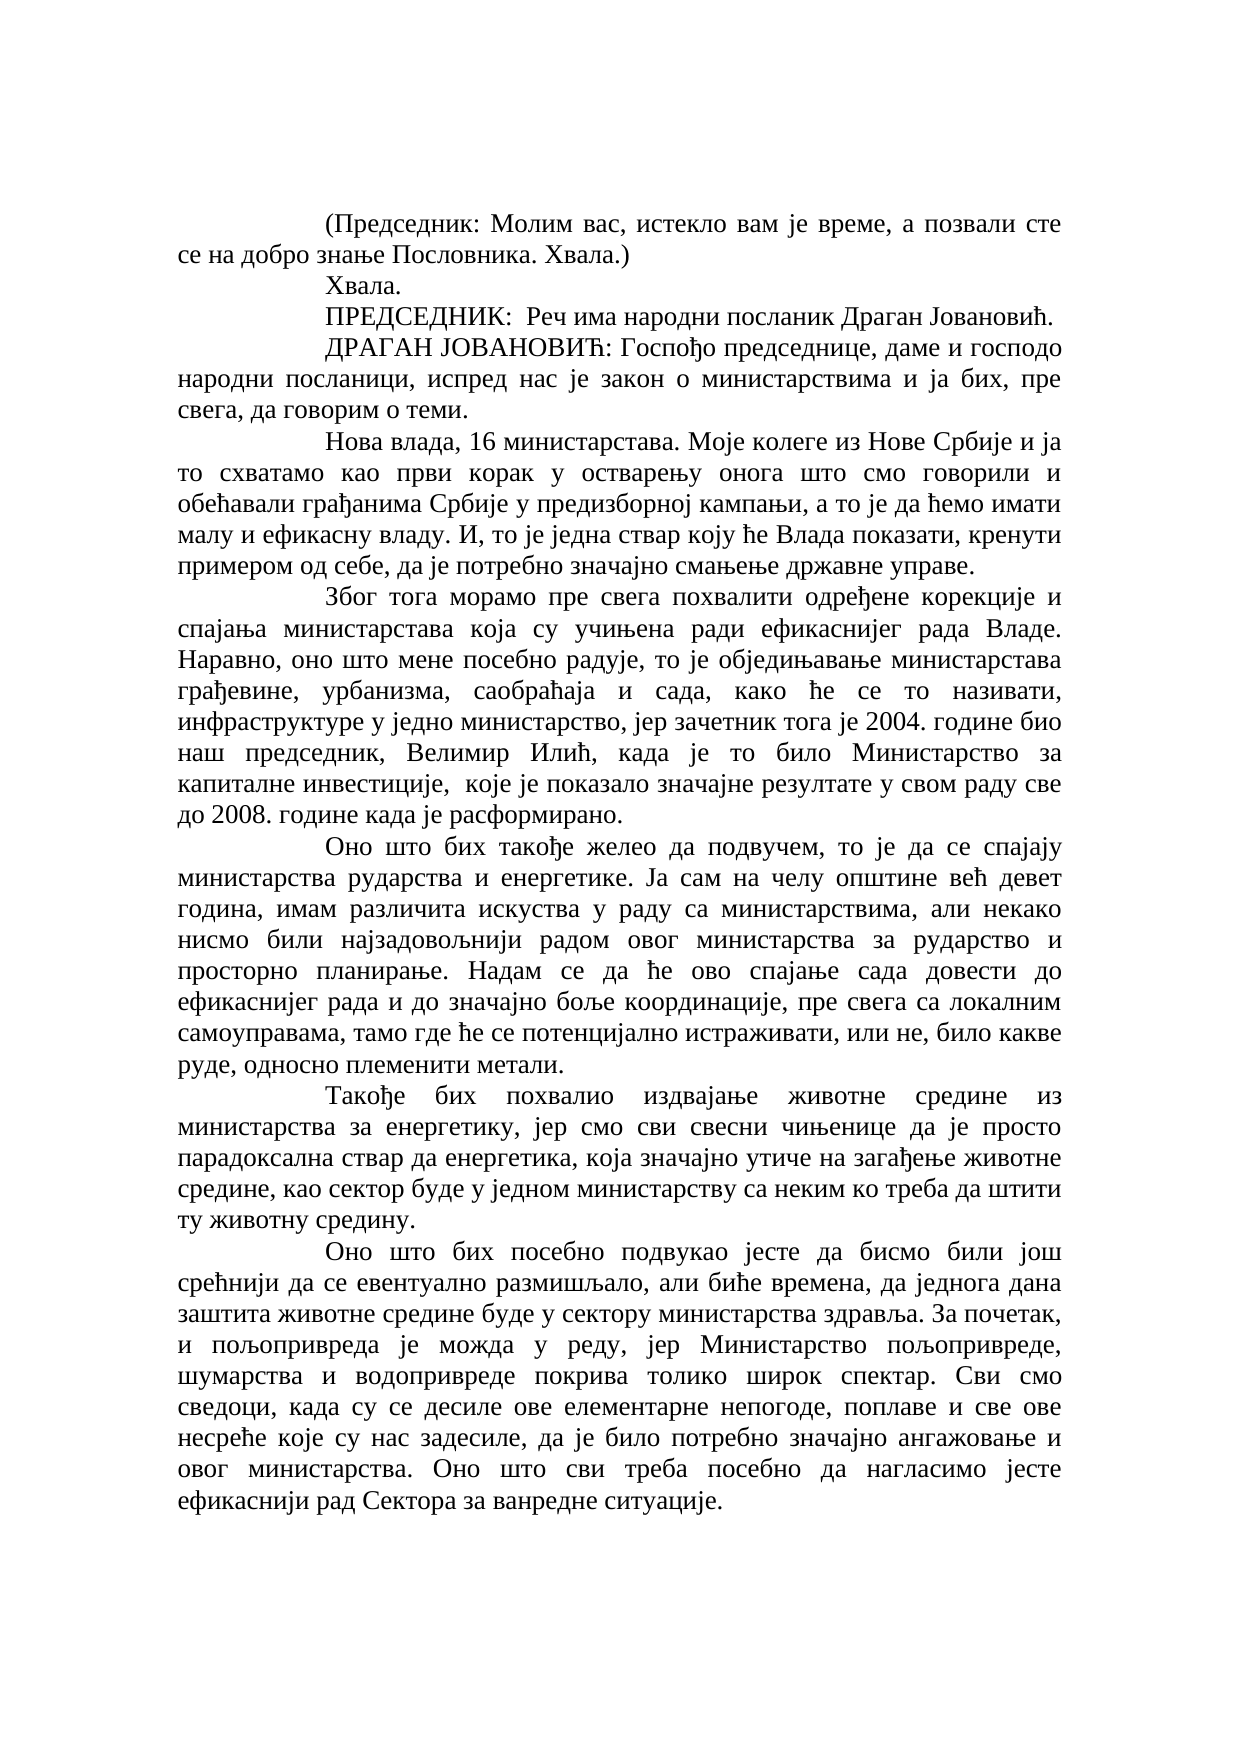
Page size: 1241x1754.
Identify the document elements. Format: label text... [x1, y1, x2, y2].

text Оно што бих такође желео да подвучем, то је да се спајају министарства рударства и енергетике. Ја сам на челу општине већ девет година, имам различита искуства у раду са министарствима, али некако нисмо били најзадовољнији радом овог министарства за рударство и просторно планирање. Надам се да ће ово спајање сада довести до ефикаснијег рада и до значајно боље координације, пре свега са локалним самоуправама, тамо где ће се потенцијално истраживати, или не, било какве руде, односно племенити метали. [177, 830, 1063, 1079]
text Нова влада, 16 министарстава. Моје колеге из Нове Србије и ја то схватамо као први корак у остварењу онога што смо говорили и обећавали грађанима Србије у предизборној кампањи, а то је да ћемо имати малу и ефикасну владу. И, то је једна ствар коју ће Влада показати, кренути примером од себе, да је потребно значајно смањење државне управе. [177, 425, 1063, 581]
text Такође бих похвалио издвајање животне средине из министарства за енергетику, јер смо сви свесни чињенице да је просто парадоксална ствар да енергетика, која значајно утиче на загађење животне средине, као сектор буде у једном министарству са неким ко треба да штити ту животну средину. [177, 1079, 1063, 1234]
text ДРАГАН ЈОВАНОВИЋ: Госпођо председнице, даме и господо народни посланици, испред нас је закон о министарствима и ја бих, пре свега, да говорим о теми. [177, 331, 1063, 425]
text ПРЕДСЕДНИК: Реч има народни посланик Драган Јовановић. [177, 300, 1063, 331]
text Оно што бих посебно подвукао јесте да бисмо били још срећнији да се евентуално размишљало, али биће времена, да једнога дана заштита животне средине буде у сектору министарства здравља. За почетак, и пољопривреда је можда у реду, јер Министарство пољопривреде, шумарства и водопривреде покрива толико широк спектар. Сви смо сведоци, када су се десиле ове елементарне непогоде, поплаве и све ове несреће које су нас задесиле, да је било потребно значајно ангажовање и овог министарства. Оно што сви треба посебно да нагласимо јесте ефикаснији рад Сектора за ванредне ситуације. [177, 1234, 1063, 1515]
text (Председник: Молим вас, истекло вам је време, а позвали сте се на добро знање Пословника. Хвала.) [177, 207, 1063, 269]
text Због тога морамо пре свега похвалити одређене корекције и спајања министарстава која су учињена ради ефикаснијег рада Владе. Наравно, оно што мене посебно радује, то је обједињавање министарстава грађевине, урбанизма, саобраћаја и сада, како ће се то називати, инфраструктуре у једно министарство, јер зачетник тога је 2004. године био наш председник, Велимир Илић, када је то било Министарство за капиталне инвестиције, које је показало значајне резултате у свом раду све до 2008. године када је расформирано. [177, 581, 1063, 830]
text Хвала. [177, 269, 1063, 300]
